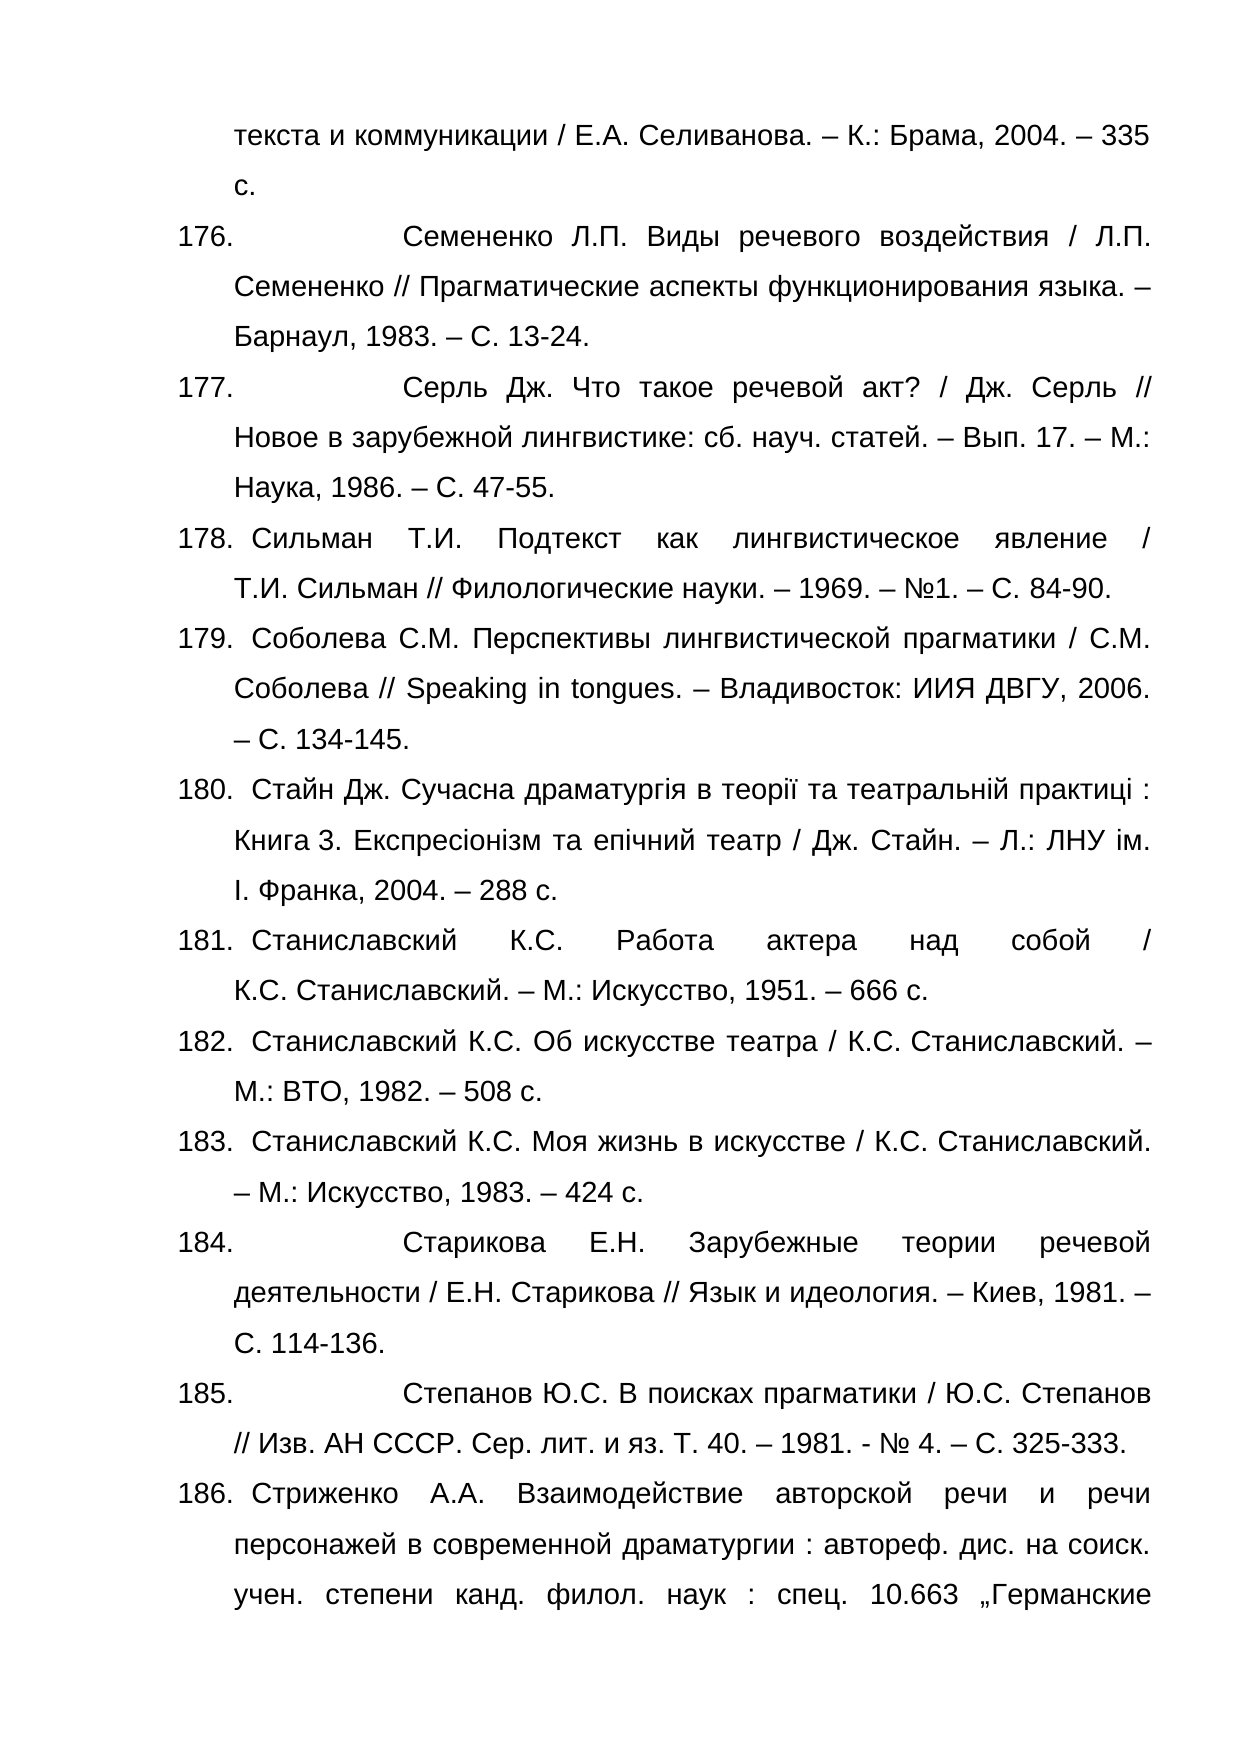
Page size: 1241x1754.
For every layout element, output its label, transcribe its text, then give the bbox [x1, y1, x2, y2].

list Соболева С.М. Перспективы лингвистической прагматики / С.М. Соболева // Speaking in tongues. – Владивосток: ИИЯ ДВГУ, 2006. – С. 134-145. [177, 621, 1152, 755]
list Старикова Е.Н. Зарубежные теории речевой деятельности / Е.Н. Старикова // Язык и идеология. – Киев, 1981. – С. 114-136. [177, 1225, 1152, 1359]
list Семененко Л.П. Виды речевого воздействия / Л.П. Семененко // Прагматические аспекты функционирования языка. – Барнаул, 1983. – С. 13-24. [177, 219, 1152, 353]
list Серль Дж. Что такое речевой акт? / Дж. Серль // Новое в зарубежной лингвистике: сб. науч. статей. – Вып. 17. – М.: Наука, 1986. – С. 47-55. [177, 370, 1152, 504]
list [177, 1477, 1152, 1611]
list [177, 118, 1152, 202]
list Станиславский К.С. Моя жизнь в искусстве / К.С. Станиславский. – М.: Искусство, 1983. – 424 с. [177, 1124, 1152, 1208]
list Станиславский К.С. Работа актера над собой / К.С. Станиславский. – М.: Искусство, 1951. – 666 с. [177, 923, 1152, 1007]
list Стайн Дж. Сучасна драматургія в теорії та театральній практиці : Книга 3. Експресіонізм та епічний театр / Дж. Стайн. – Л.: ЛНУ ім. І. Франка, 2004. – 288 с. [177, 772, 1152, 906]
list Сильман Т.И. Подтекст как лингвистическое явление / Т.И. Сильман // Филологические науки. – 1969. – №1. – С. 84-90. [177, 521, 1152, 604]
list Станиславский К.С. Об искусстве театра / К.С. Станиславский. – М.: ВТО, 1982. – 508 с. [177, 1024, 1152, 1108]
list Степанов Ю.С. В поисках прагматики / Ю.С. Степанов // Изв. АН СССР. Сер. лит. и яз. Т. 40. – 1981. - № 4. – С. 325-333. [177, 1376, 1152, 1460]
